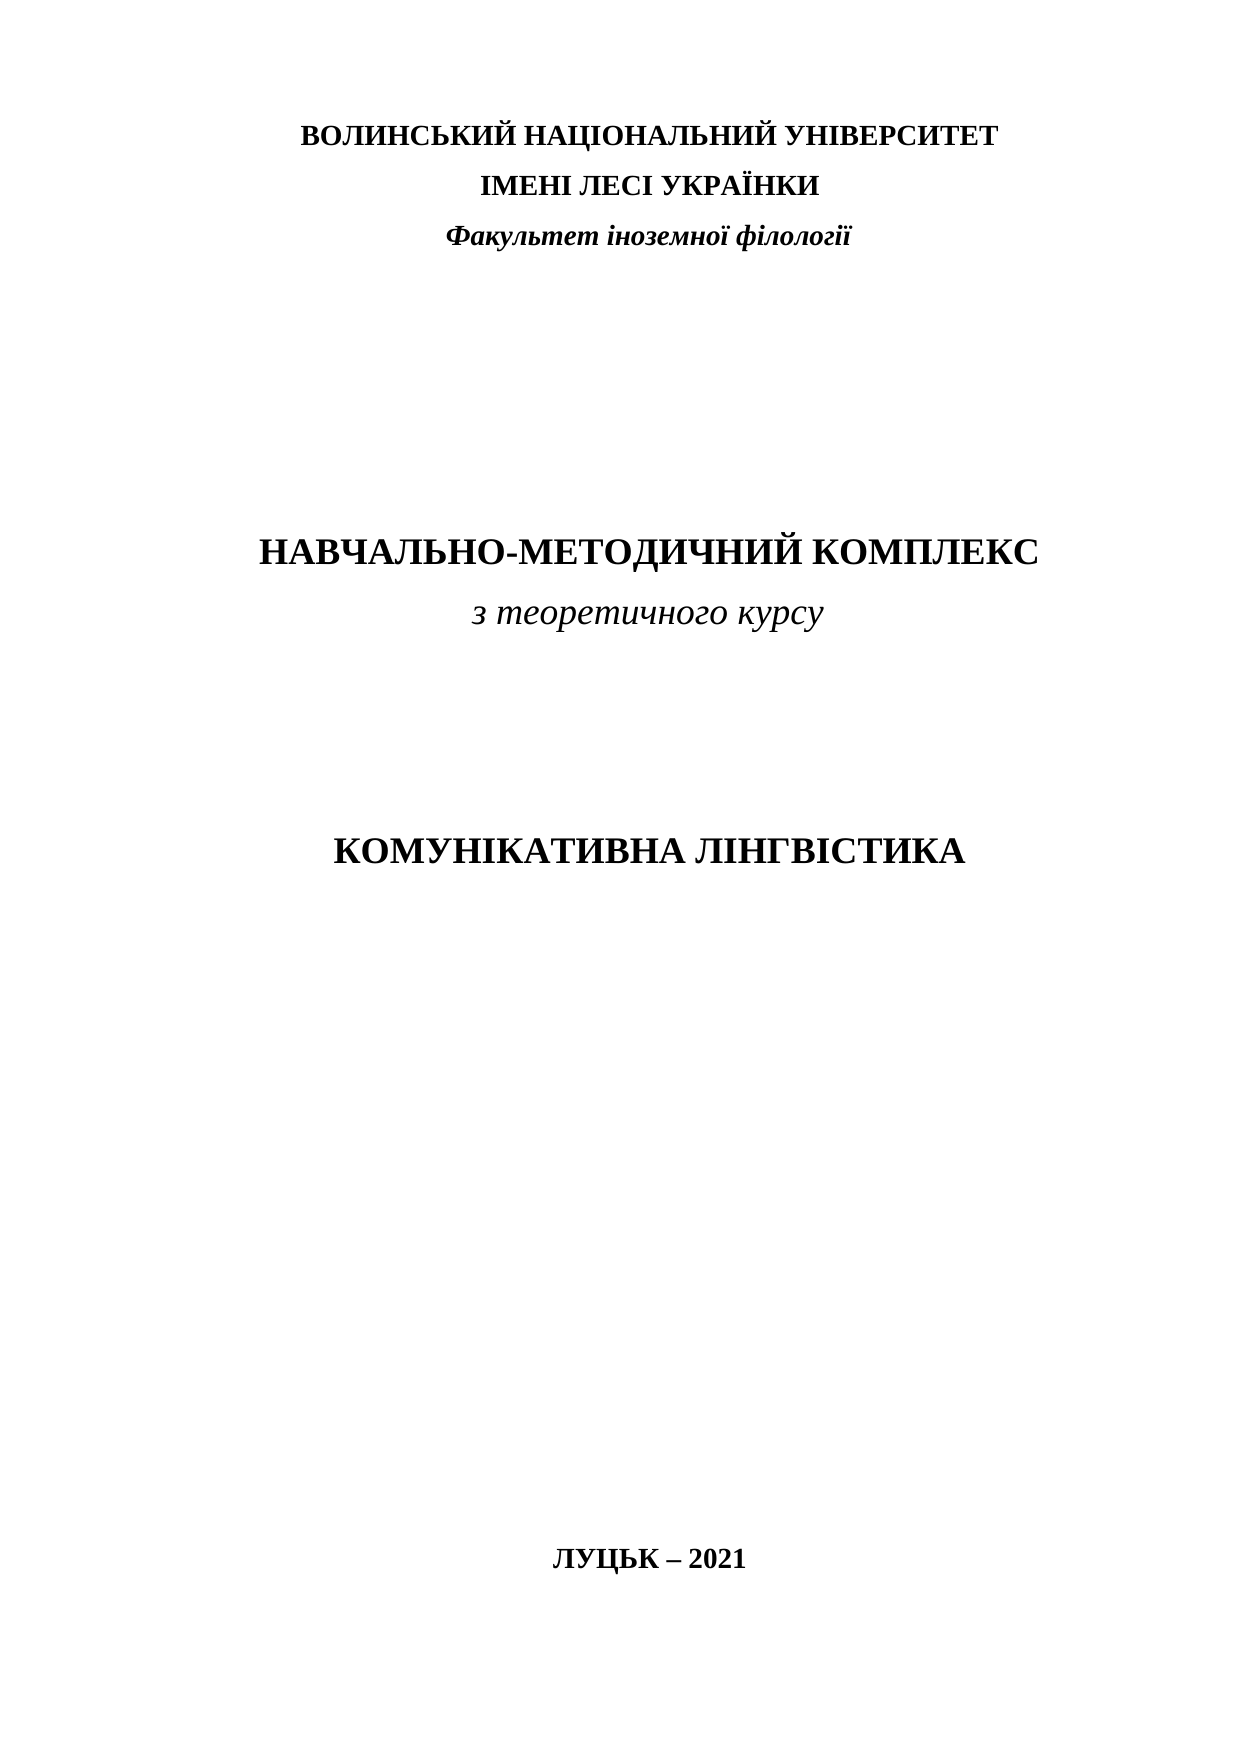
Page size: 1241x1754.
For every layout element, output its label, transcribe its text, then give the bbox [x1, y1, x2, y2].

text КОМУНІКАТИВНА ЛІНГВІСТИКА [148, 828, 1152, 871]
text з теоретичного курсу [148, 589, 1152, 632]
text ІМЕНІ ЛЕСІ УКРАЇНКИ [148, 168, 1152, 202]
text Факультет іноземної філології [148, 218, 1152, 252]
text ЛУЦЬК – 2021 [148, 1541, 1152, 1574]
text НАВЧАЛЬНО-МЕТОДИЧНИЙ КОМПЛЕКС [148, 529, 1152, 572]
text ВОЛИНСЬКИЙ НАЦІОНАЛЬНИЙ УНІВЕРСИТЕТ [148, 118, 1152, 152]
